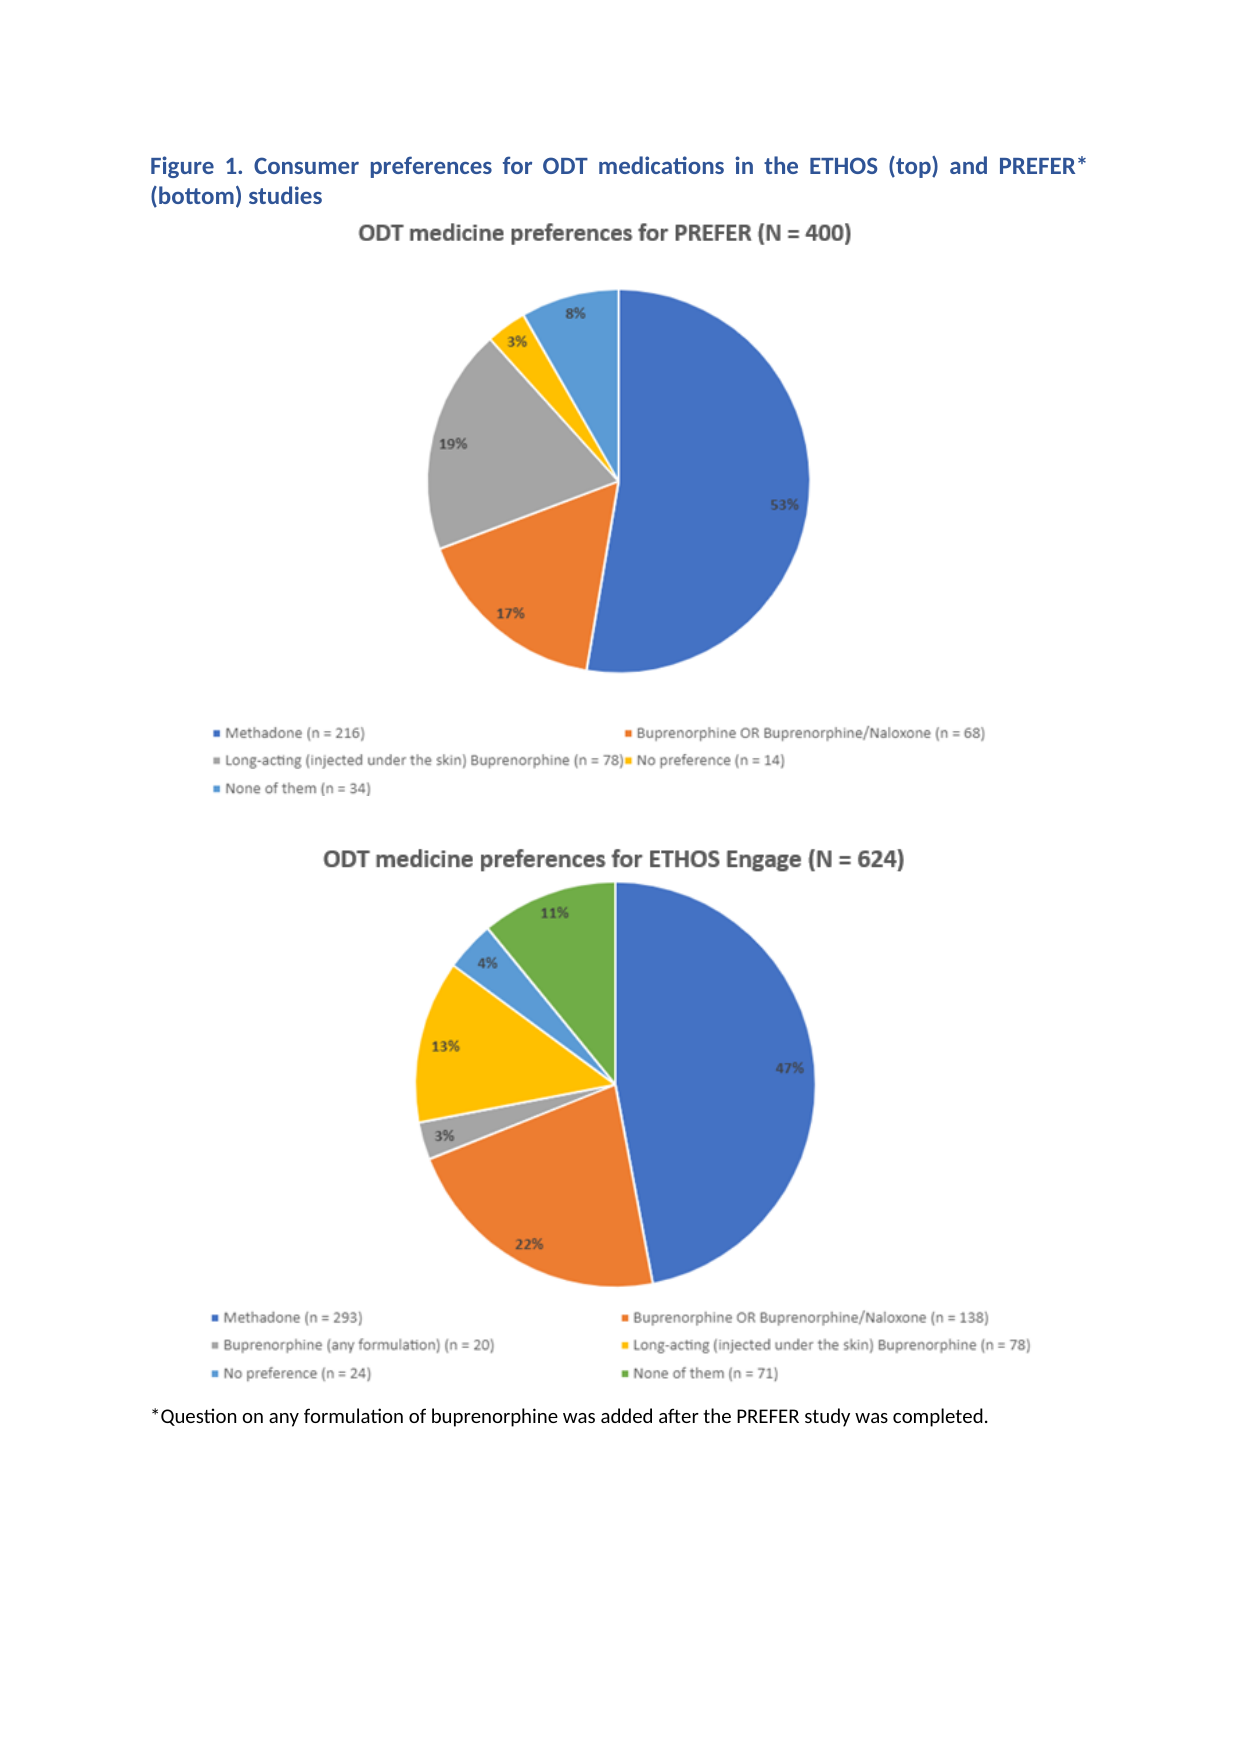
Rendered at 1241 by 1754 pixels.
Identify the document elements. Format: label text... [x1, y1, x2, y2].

picture [150, 835, 1091, 1387]
text *Question on any formulation of buprenorphine was added after the PREFER study was completed. [150, 1403, 1090, 1429]
picture [150, 211, 1089, 796]
text Figure 1. Consumer preferences for ODT medications in the ETHOS (top) and PREFER* (bottom) studies [150, 150, 1090, 211]
